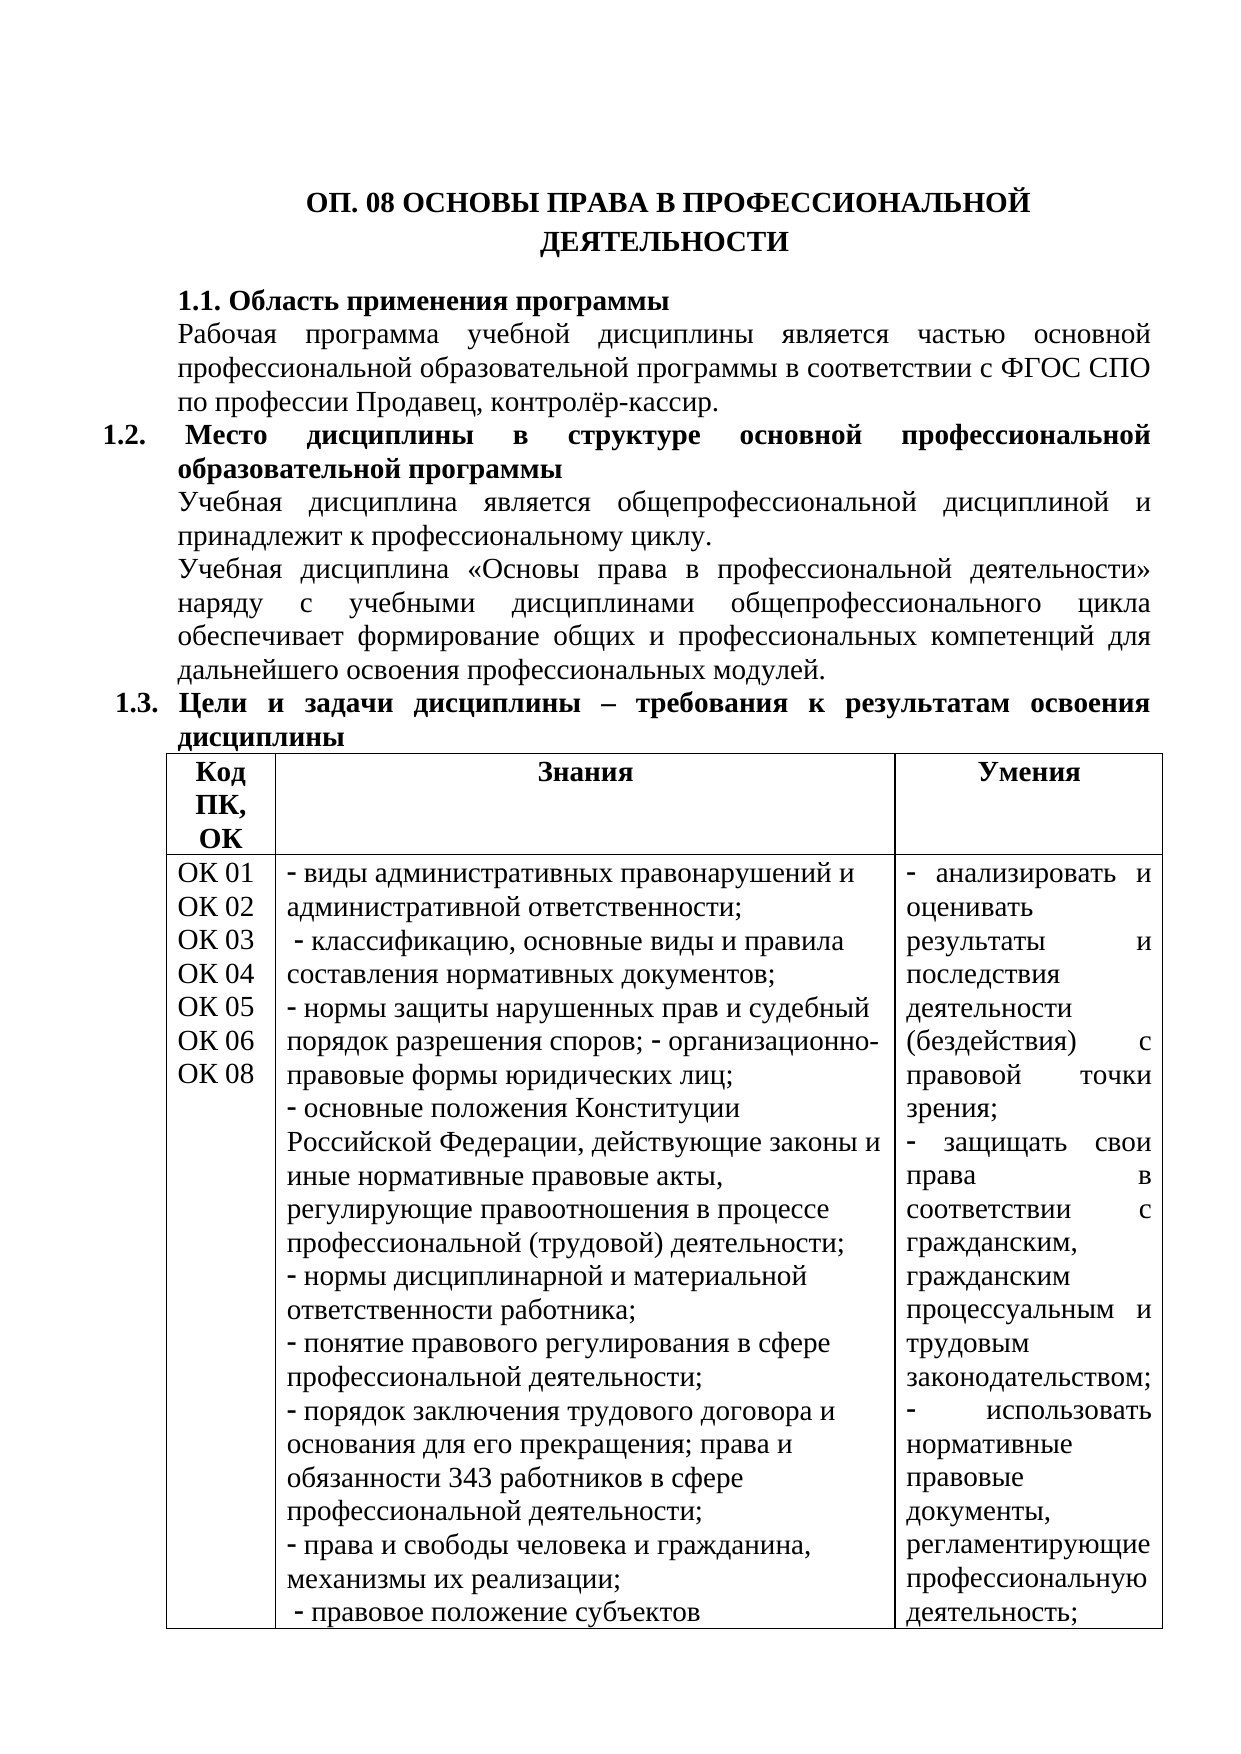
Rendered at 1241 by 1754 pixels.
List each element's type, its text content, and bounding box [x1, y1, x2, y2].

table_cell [896, 855, 1162, 1628]
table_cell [167, 855, 275, 1628]
text Учебная дисциплина «Основы права в профессиональной деятельности» наряду с учебными дисциплинами общепрофессионального цикла обеспечивает формирование общих и профессиональных компетенций для дальнейшего освоения профессиональных модулей. [177, 551, 1152, 686]
text ОП. 08 ОСНОВЫ ПРАВА В профессиональной деятельности [177, 185, 1152, 257]
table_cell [276, 855, 894, 1628]
table_header Умения [896, 754, 1162, 854]
text Рабочая программа учебной дисциплины является частью основной профессиональной образовательной программы в соответствии с ФГОС СПО по профессии Продавец, контролёр-кассир. [177, 317, 1152, 417]
text 1.3. Цели и задачи дисциплины – требования к результатам освоения дисциплины [115, 686, 1152, 753]
text Учебная дисциплина является общепрофессиональной дисциплиной и принадлежит к профессиональному циклу. [177, 484, 1152, 551]
table_header Код ПК, ОК [167, 754, 275, 854]
text 1.1. Область применения программы [177, 283, 1152, 317]
text 1.2. Место дисциплины в структуре основной профессиональной образовательной программы [102, 417, 1152, 484]
table_header Знания [276, 754, 894, 854]
